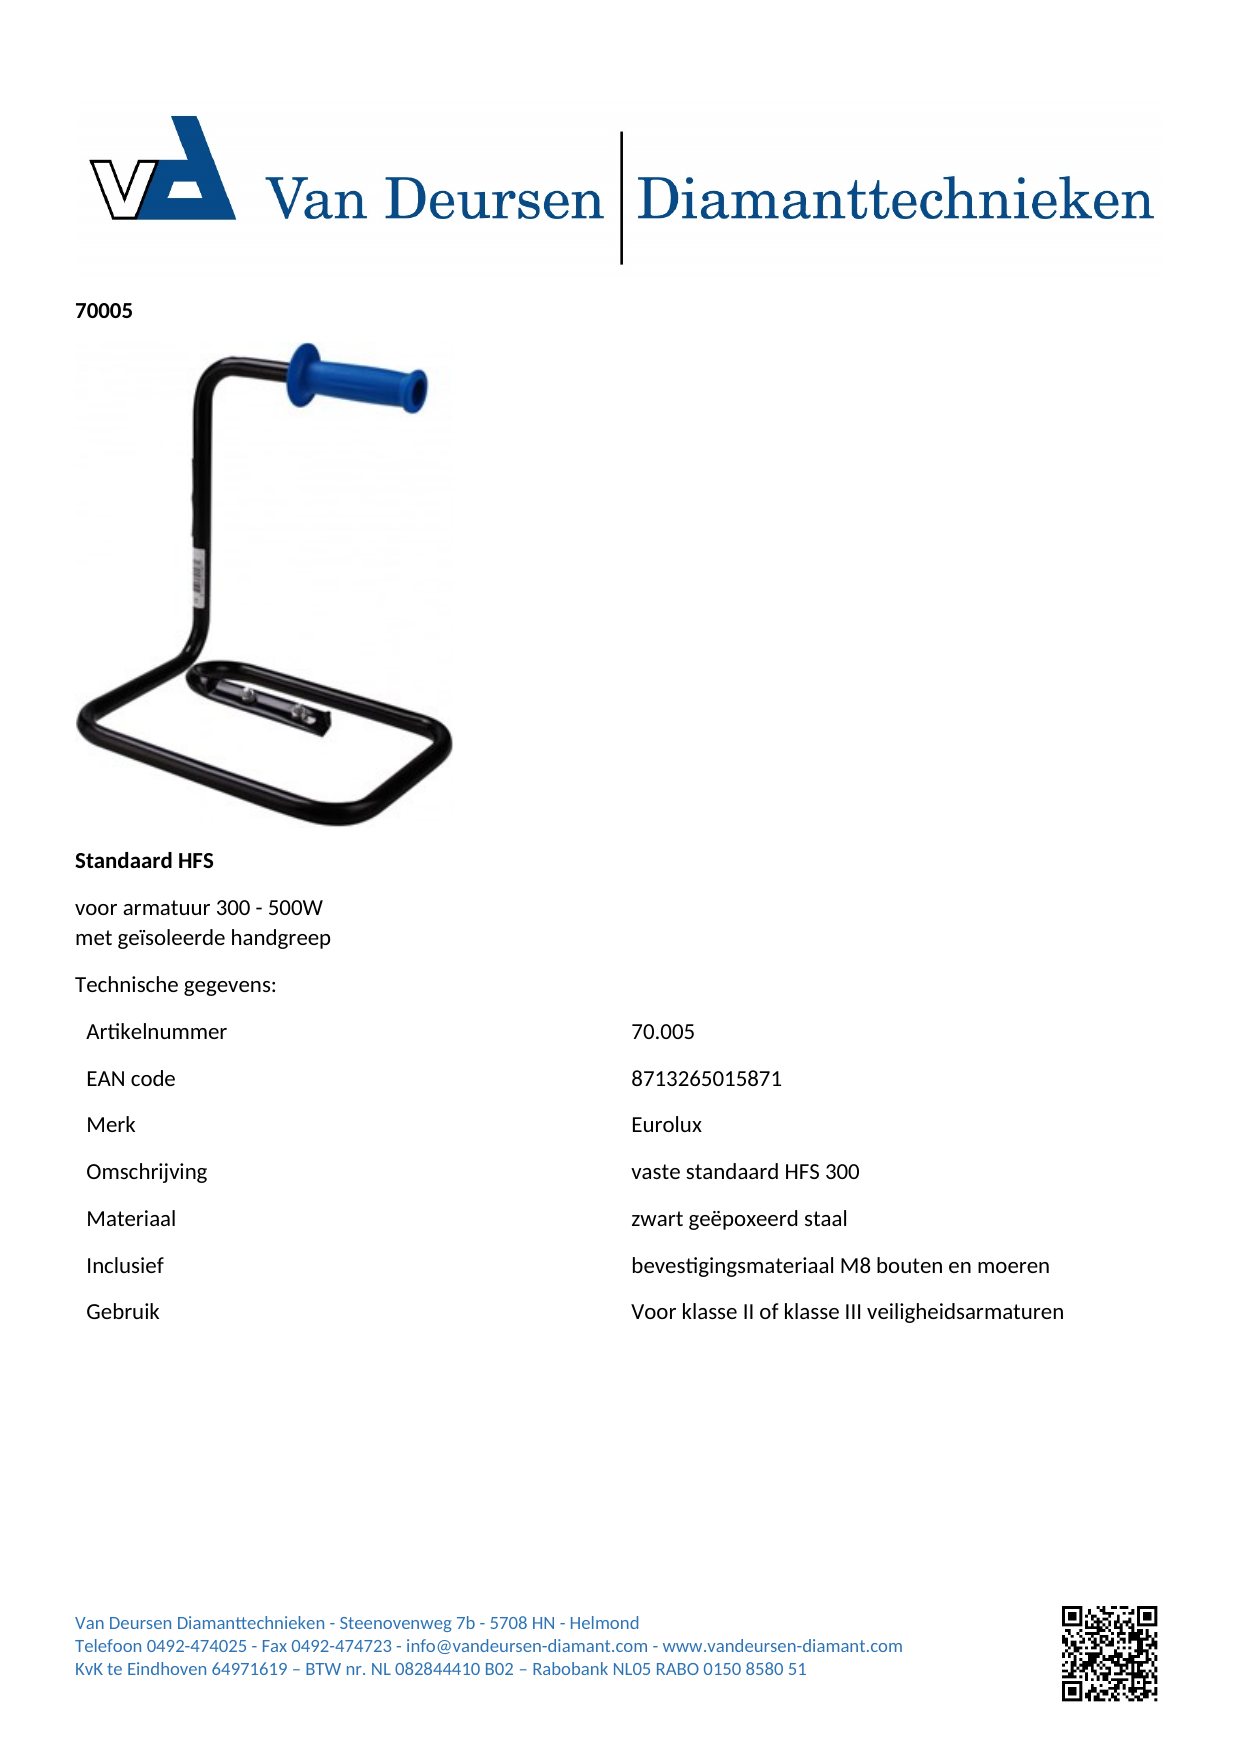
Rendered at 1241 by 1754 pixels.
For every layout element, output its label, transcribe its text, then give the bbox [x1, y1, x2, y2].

text 70005 [75, 296, 1165, 324]
picture [1059, 1603, 1160, 1704]
table_cell bevestigingsmateriaal M8 bouten en moeren [620, 1251, 1165, 1297]
table_header 70.005 [620, 1017, 1165, 1064]
table_cell zwart geëpoxeerd staal [620, 1204, 1165, 1251]
text Technische gegevens: [75, 970, 1165, 998]
table_cell 8713265015871 [620, 1064, 1165, 1110]
picture [75, 101, 1166, 277]
table_cell Omschrijving [75, 1157, 620, 1204]
table_cell Voor klasse II of klasse III veiligheidsarmaturen [620, 1298, 1165, 1344]
table_cell EAN code [75, 1064, 620, 1110]
table_header Artikelnummer [75, 1017, 620, 1064]
table_cell Merk [75, 1110, 620, 1157]
text Standaard HFS [75, 846, 1165, 874]
table_cell Gebruik [75, 1298, 620, 1344]
table_cell Inclusief [75, 1251, 620, 1297]
table_cell Eurolux [620, 1110, 1165, 1157]
table_cell vaste standaard HFS 300 [620, 1157, 1165, 1204]
table_cell Materiaal [75, 1204, 620, 1251]
text voor armatuur 300 - 500W met geïsoleerde handgreep [75, 893, 1165, 951]
